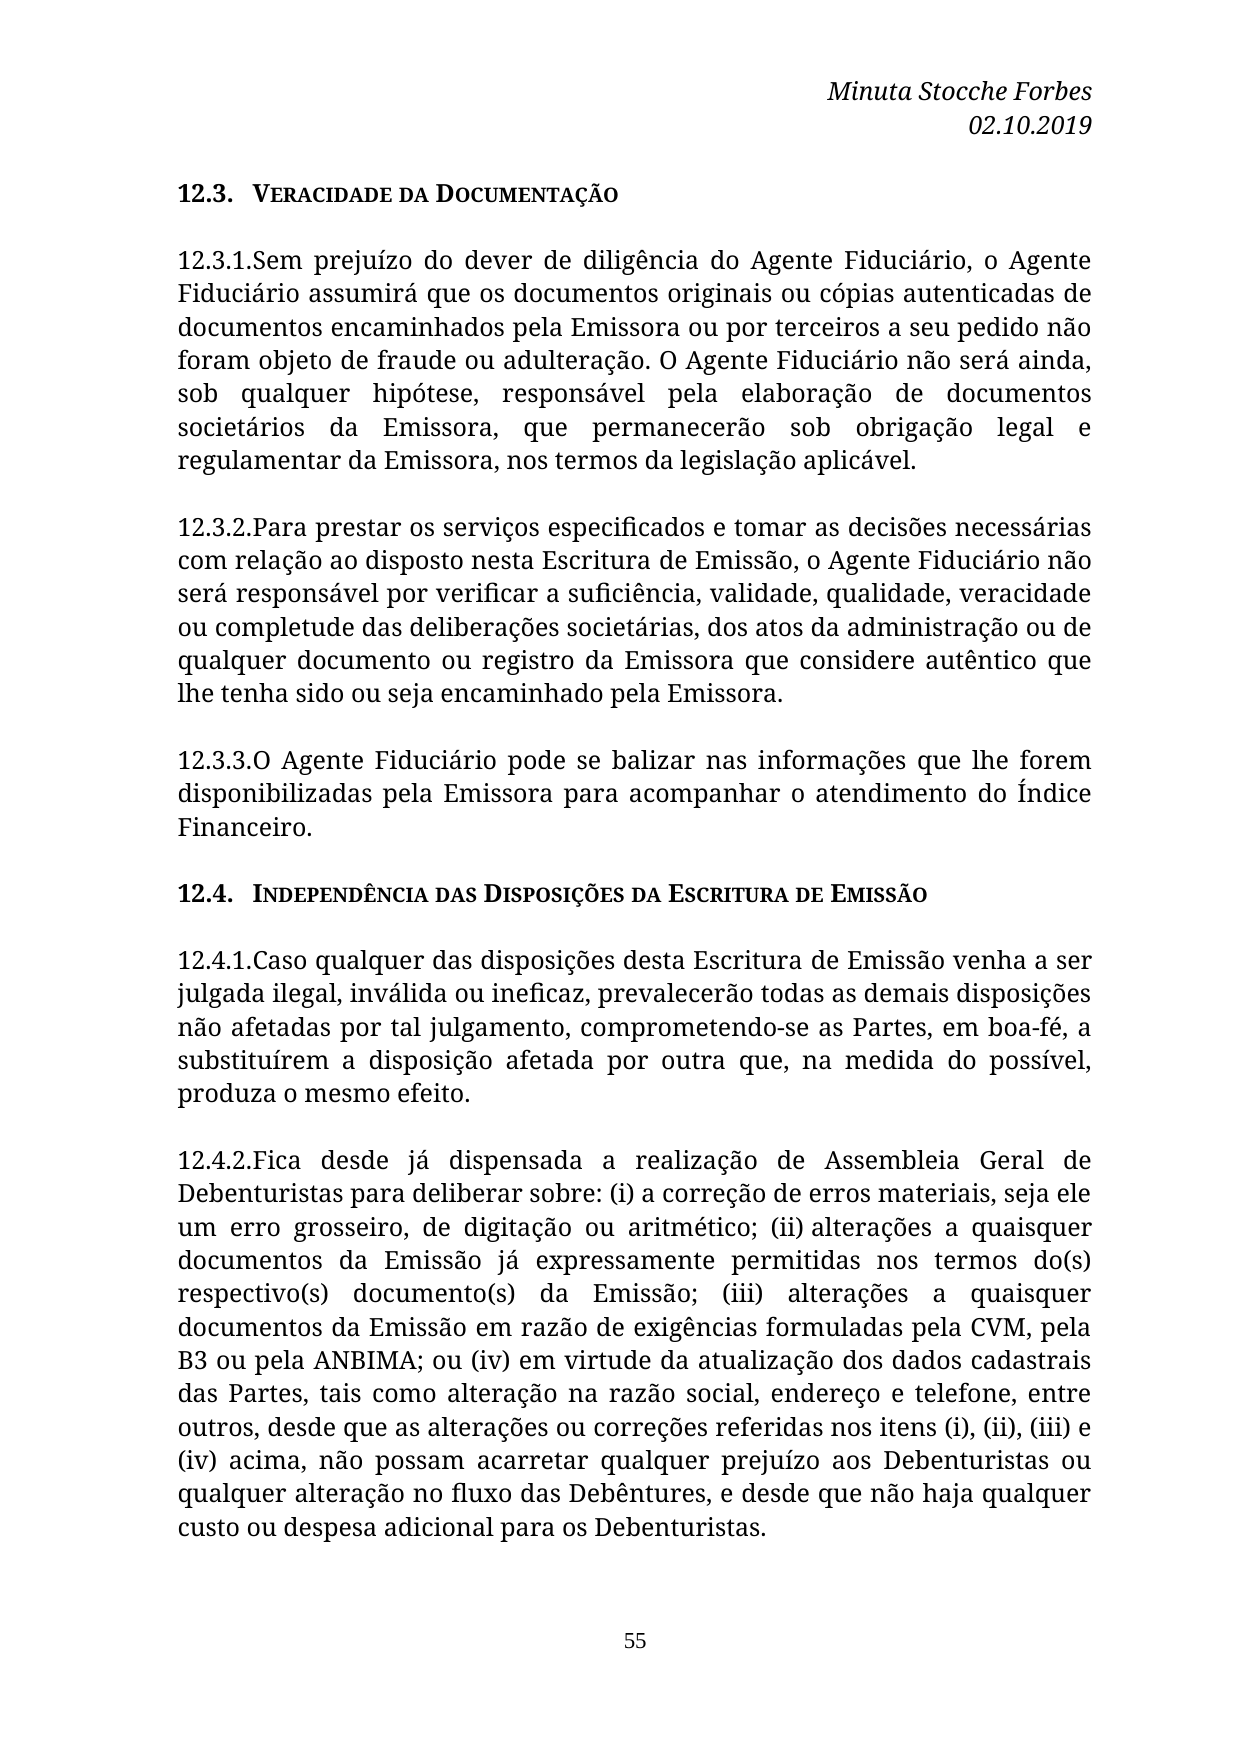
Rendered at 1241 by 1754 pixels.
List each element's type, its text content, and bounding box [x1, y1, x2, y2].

text 12.3.1. Sem prejuízo do dever de diligência do Agente Fiduciário, o Agente Fiduciário assumirá que os documentos originais ou cópias autenticadas de documentos encaminhados pela Emissora ou por terceiros a seu pedido não foram objeto de fraude ou adulteração. O Agente Fiduciário não será ainda, sob qualquer hipótese, responsável pela elaboração de documentos societários da Emissora, que permanecerão sob obrigação legal e regulamentar da Emissora, nos termos da legislação aplicável. [177, 243, 1092, 476]
text 12.3.3. O Agente Fiduciário pode se balizar nas informações que lhe forem disponibilizadas pela Emissora para acompanhar o atendimento do Índice Financeiro. [177, 743, 1092, 843]
text 12.4.2. Fica desde já dispensada a realização de Assembleia Geral de Debenturistas para deliberar sobre: (i) a correção de erros materiais, seja ele um erro grosseiro, de digitação ou aritmético; (ii) alterações a quaisquer documentos da Emissão já expressamente permitidas nos termos do(s) respectivo(s) documento(s) da Emissão; (iii) alterações a quaisquer documentos da Emissão em razão de exigências formuladas pela CVM, pela B3 ou pela ANBIMA; ou (iv) em virtude da atualização dos dados cadastrais das Partes, tais como alteração na razão social, endereço e telefone, entre outros, desde que as alterações ou correções referidas nos itens (i), (ii), (iii) e (iv) acima, não possam acarretar qualquer prejuízo aos Debenturistas ou qualquer alteração no fluxo das Debêntures, e desde que não haja qualquer custo ou despesa adicional para os Debenturistas. [177, 1143, 1092, 1543]
text 12.4.1. Caso qualquer das disposições desta Escritura de Emissão venha a ser julgada ilegal, inválida ou ineficaz, prevalecerão todas as demais disposições não afetadas por tal julgamento, comprometendo-se as Partes, em boa-fé, a substituírem a disposição afetada por outra que, na medida do possível, produza o mesmo efeito. [177, 943, 1092, 1109]
text 12.3.2. Para prestar os serviços especificados e tomar as decisões necessárias com relação ao disposto nesta Escritura de Emissão, o Agente Fiduciário não será responsável por verificar a suficiência, validade, qualidade, veracidade ou completude das deliberações societárias, dos atos da administração ou de qualquer documento ou registro da Emissora que considere autêntico que lhe tenha sido ou seja encaminhado pela Emissora. [177, 509, 1092, 709]
list Veracidade da Documentação [177, 176, 1092, 209]
list Independência das Disposições da Escritura de Emissão [177, 876, 1092, 909]
